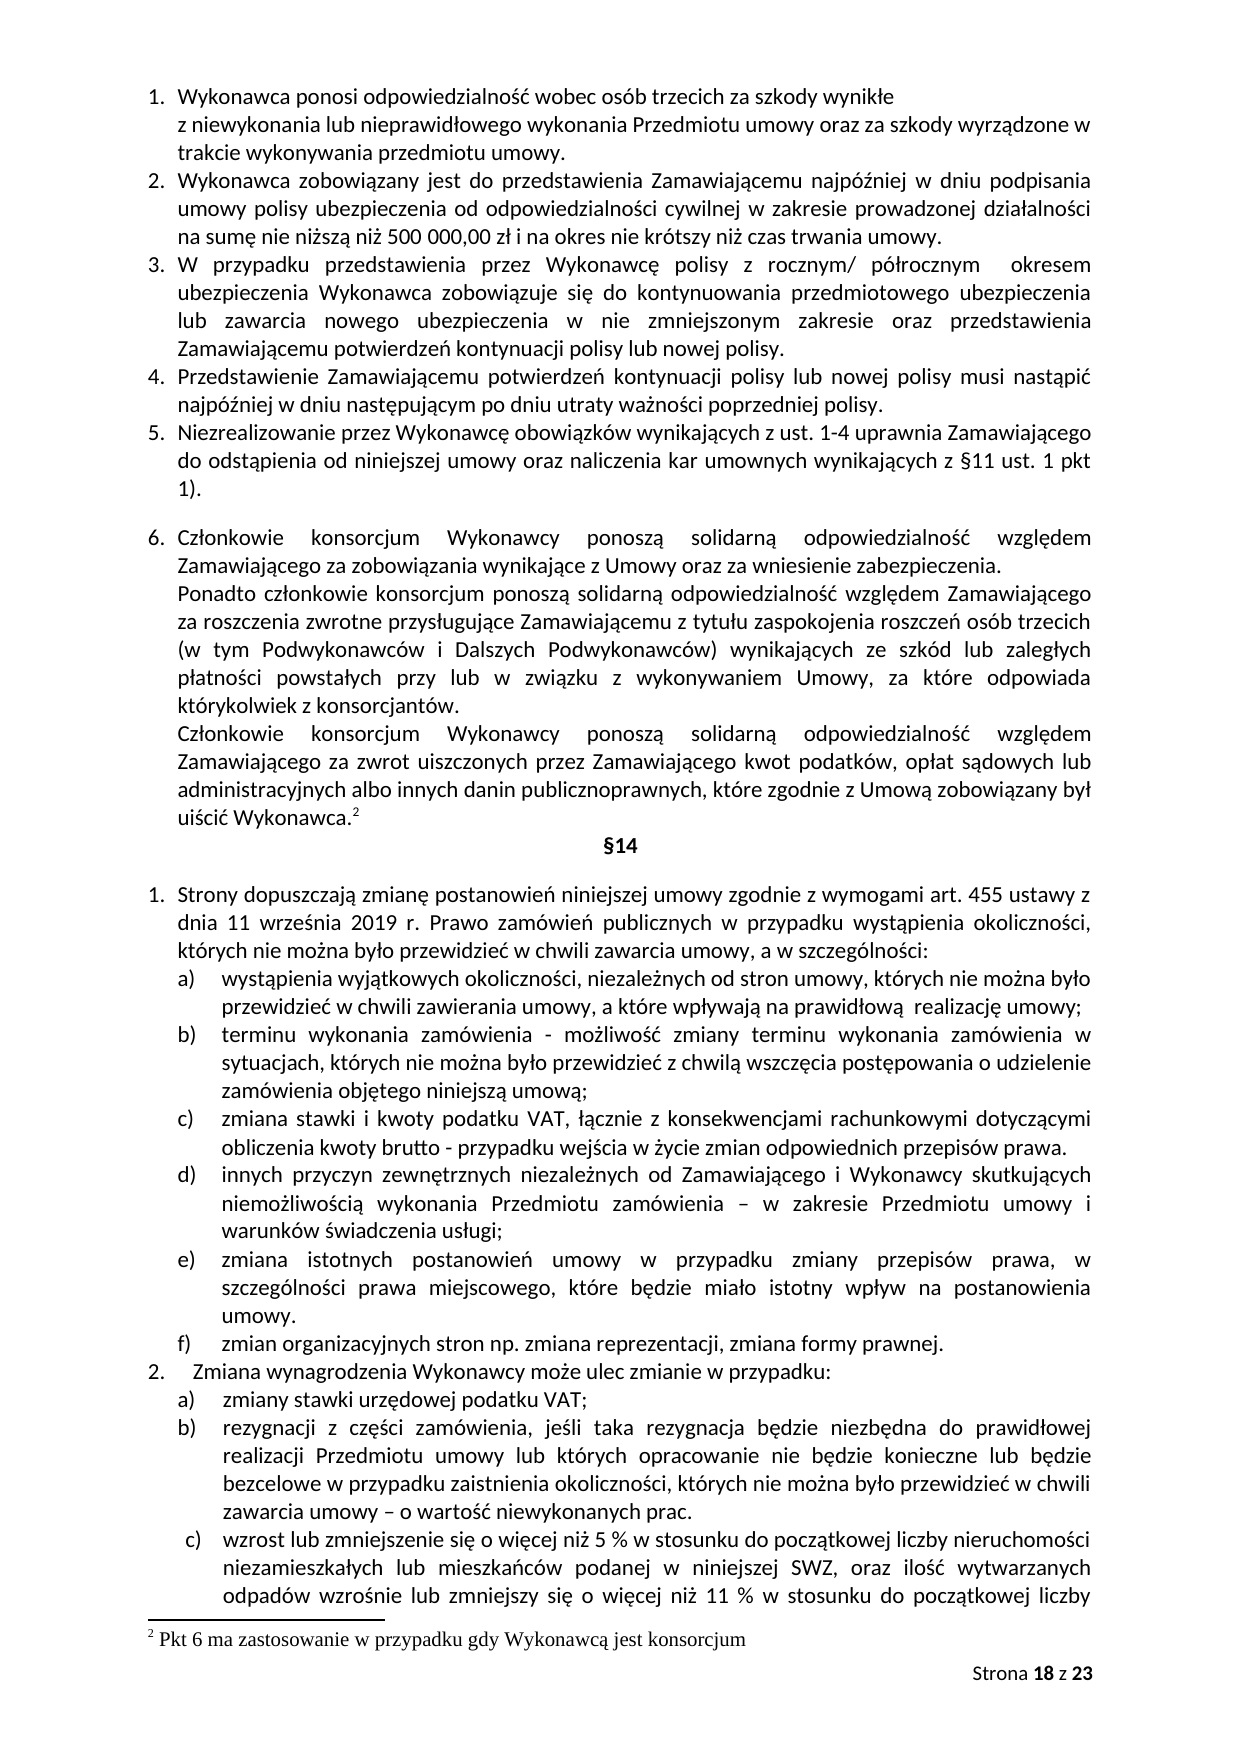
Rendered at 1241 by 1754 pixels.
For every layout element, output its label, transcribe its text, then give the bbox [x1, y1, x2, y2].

list wystąpienia wyjątkowych okoliczności, niezależnych od stron umowy, których nie można było przewidzieć w chwili zawierania umowy, a które wpływają na prawidłową realizację umowy; [177, 964, 1093, 1021]
text Ponadto członkowie konsorcjum ponoszą solidarną odpowiedzialność względem Zamawiającego za roszczenia zwrotne przysługujące Zamawiającemu z tytułu zaspokojenia roszczeń osób trzecich (w tym Podwykonawców i Dalszych Podwykonawców) wynikających ze szkód lub zaległych płatności powstałych przy lub w związku z wykonywaniem Umowy, za które odpowiada którykolwiek z konsorcjantów. [177, 579, 1093, 719]
list Członkowie konsorcjum Wykonawcy ponoszą solidarną odpowiedzialność względem Zamawiającego za zobowiązania wynikające z Umowy oraz za wniesienie zabezpieczenia. [148, 523, 1093, 579]
list Niezrealizowanie przez Wykonawcę obowiązków wynikających z ust. 1-4 uprawnia Zamawiającego do odstąpienia od niniejszej umowy oraz naliczenia kar umownych wynikających z §11 ust. 1 pkt 1). [148, 418, 1093, 502]
list Zmiana wynagrodzenia Wykonawcy może ulec zmianie w przypadku: [148, 1357, 1093, 1385]
list innych przyczyn zewnętrznych niezależnych od Zamawiającego i Wykonawcy skutkujących niemożliwością wykonania Przedmiotu zamówienia – w zakresie Przedmiotu umowy i warunków świadczenia usługi; [177, 1161, 1093, 1245]
list terminu wykonania zamówienia - możliwość zmiany terminu wykonania zamówienia w sytuacjach, których nie można było przewidzieć z chwilą wszczęcia postępowania o udzielenie zamówienia objętego niniejszą umową; [177, 1021, 1093, 1104]
list W przypadku przedstawienia przez Wykonawcę polisy z rocznym/ półrocznym okresem ubezpieczenia Wykonawca zobowiązuje się do kontynuowania przedmiotowego ubezpieczenia lub zawarcia nowego ubezpieczenia w nie zmniejszonym zakresie oraz przedstawienia Zamawiającemu potwierdzeń kontynuacji polisy lub nowej polisy. [148, 250, 1093, 362]
list zmiany stawki urzędowej podatku VAT; [177, 1385, 1093, 1413]
list zmiana istotnych postanowień umowy w przypadku zmiany przepisów prawa, w szczególności prawa miejscowego, które będzie miało istotny wpływ na postanowienia umowy. [177, 1245, 1093, 1329]
list zmiana stawki i kwoty podatku VAT, łącznie z konsekwencjami rachunkowymi dotyczącymi obliczenia kwoty brutto - przypadku wejścia w życie zmian odpowiednich przepisów prawa. [177, 1104, 1093, 1161]
list rezygnacji z części zamówienia, jeśli taka rezygnacja będzie niezbędna do prawidłowej realizacji Przedmiotu umowy lub których opracowanie nie będzie konieczne lub będzie bezcelowe w przypadku zaistnienia okoliczności, których nie można było przewidzieć w chwili zawarcia umowy – o wartość niewykonanych prac. [177, 1413, 1093, 1525]
list Wykonawca ponosi odpowiedzialność wobec osób trzecich za szkody wynikłe z niewykonania lub nieprawidłowego wykonania Przedmiotu umowy oraz za szkody wyrządzone w trakcie wykonywania przedmiotu umowy. [148, 82, 1093, 166]
list Wykonawca zobowiązany jest do przedstawienia Zamawiającemu najpóźniej w dniu podpisania umowy polisy ubezpieczenia od odpowiedzialności cywilnej w zakresie prowadzonej działalności na sumę nie niższą niż 500 000,00 zł i na okres nie krótszy niż czas trwania umowy. [148, 166, 1093, 250]
text Członkowie konsorcjum Wykonawcy ponoszą solidarną odpowiedzialność względem Zamawiającego za zwrot uiszczonych przez Zamawiającego kwot podatków, opłat sądowych lub administracyjnych albo innych danin publicznoprawnych, które zgodnie z Umową zobowiązany był uiścić Wykonawca. [177, 719, 1093, 832]
list Przedstawienie Zamawiającemu potwierdzeń kontynuacji polisy lub nowej polisy musi nastąpić najpóźniej w dniu następującym po dniu utraty ważności poprzedniej polisy. [148, 362, 1093, 418]
text §14 [148, 832, 1093, 859]
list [185, 1525, 1093, 1609]
list Strony dopuszczają zmianę postanowień niniejszej umowy zgodnie z wymogami art. 455 ustawy z dnia 11 września 2019 r. Prawo zamówień publicznych w przypadku wystąpienia okoliczności, których nie można było przewidzieć w chwili zawarcia umowy, a w szczególności: [148, 880, 1093, 964]
list zmian organizacyjnych stron np. zmiana reprezentacji, zmiana formy prawnej. [177, 1329, 1093, 1357]
